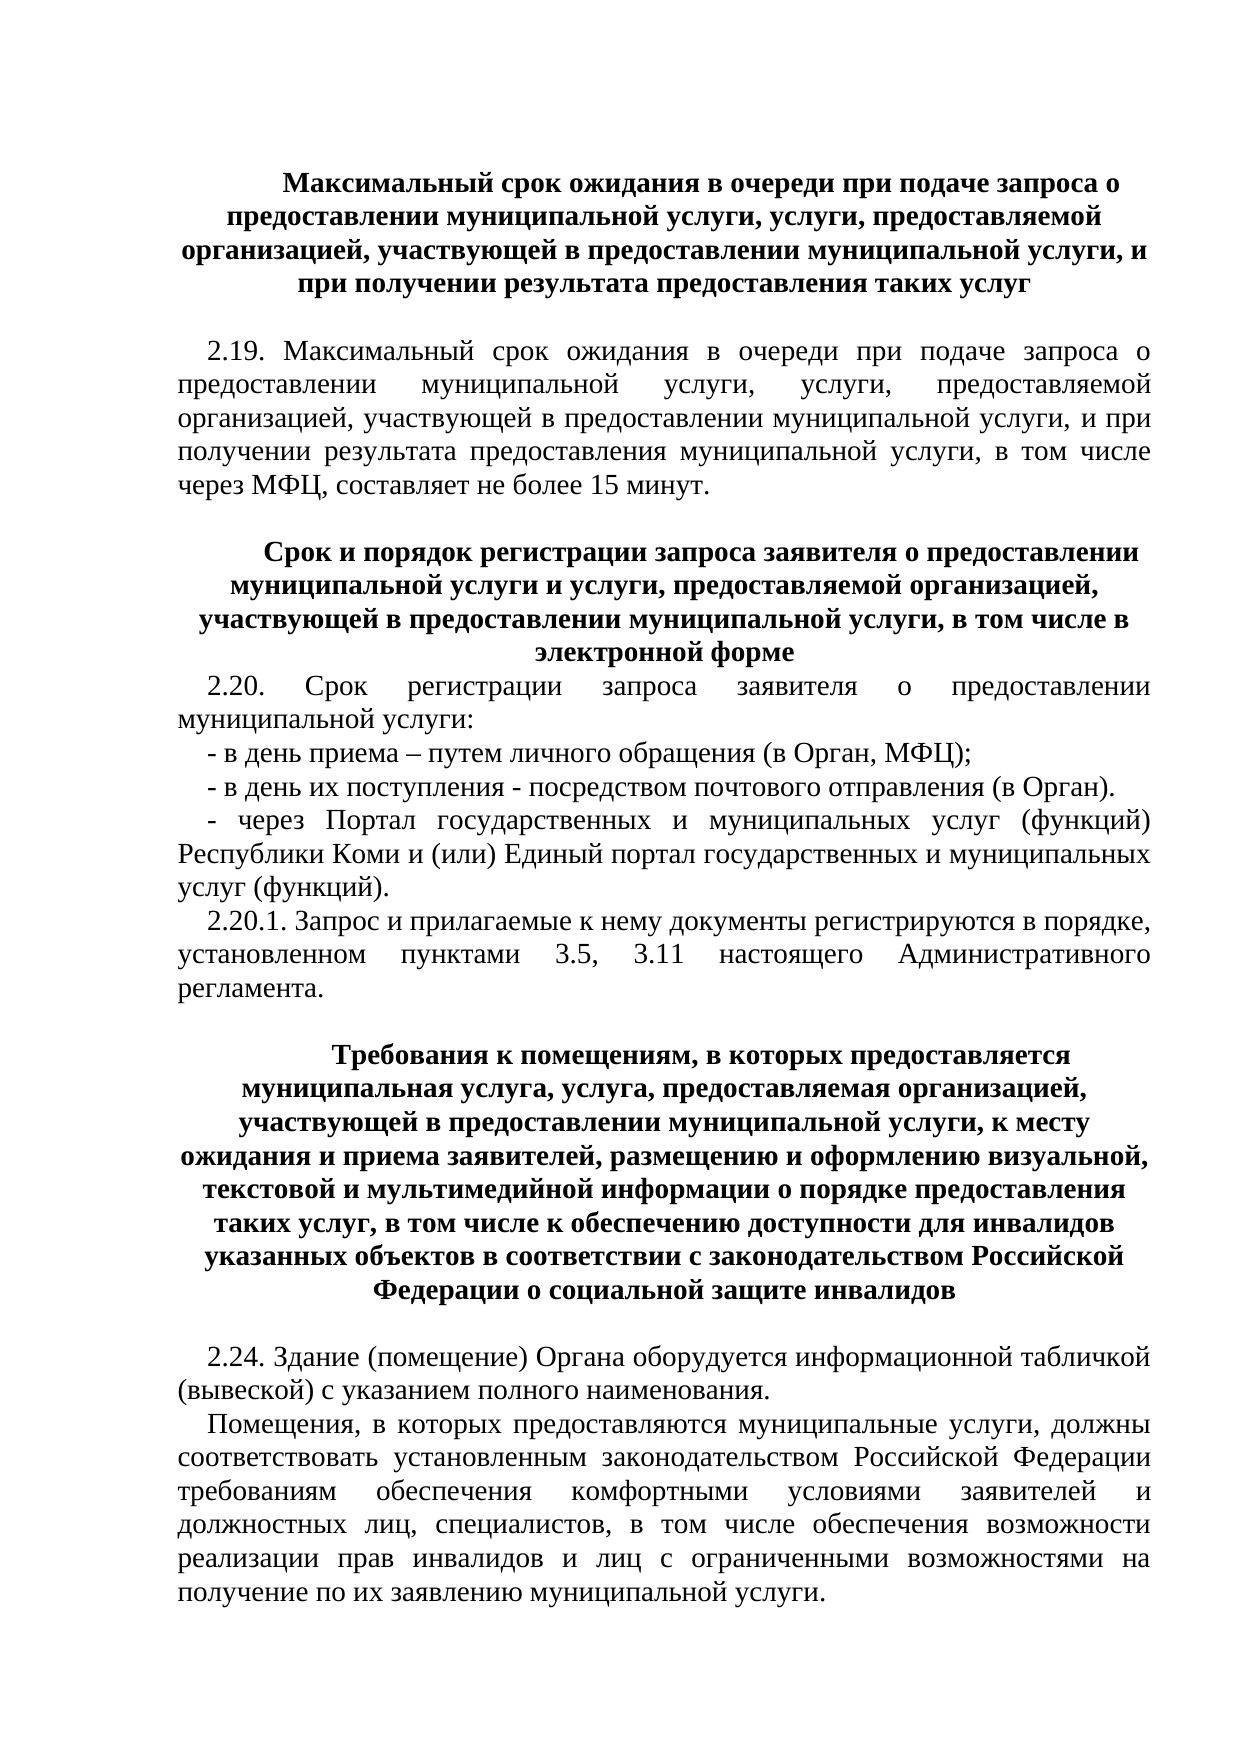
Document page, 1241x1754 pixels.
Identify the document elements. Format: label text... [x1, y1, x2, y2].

text Срок и порядок регистрации запроса заявителя о предоставлении муниципальной услуги и услуги, предоставляемой организацией, участвующей в предоставлении муниципальной услуги, в том числе в электронной форме [177, 534, 1152, 668]
text 2.20. Срок регистрации запроса заявителя о предоставлении муниципальной услуги: [177, 668, 1152, 735]
text - через Портал государственных и муниципальных услуг (функций) Республики Коми и (или) Единый портал государственных и муниципальных услуг (функций). [177, 802, 1152, 903]
text - в день их поступления - посредством почтового отправления (в Орган). [177, 769, 1152, 802]
text Максимальный срок ожидания в очереди при подаче запроса о предоставлении муниципальной услуги, услуги, предоставляемой организацией, участвующей в предоставлении муниципальной услуги, и при получении результата предоставления таких услуг [177, 165, 1152, 299]
text - в день приема – путем личного обращения (в Орган, МФЦ); [177, 735, 1152, 769]
text Требования к помещениям, в которых предоставляется муниципальная услуга, услуга, предоставляемая организацией, участвующей в предоставлении муниципальной услуги, к месту ожидания и приема заявителей, размещению и оформлению визуальной, текстовой и мультимедийной информации о порядке предоставления таких услуг, в том числе к обеспечению доступности для инвалидов указанных объектов в соответствии с законодательством Российской Федерации о социальной защите инвалидов [177, 1037, 1152, 1305]
text 2.20.1. Запрос и прилагаемые к нему документы регистрируются в порядке, установленном пунктами 3.5, 3.11 настоящего Административного регламента. [177, 903, 1152, 1003]
text Помещения, в которых предоставляются муниципальные услуги, должны соответствовать установленным законодательством Российской Федерации требованиям обеспечения комфортными условиями заявителей и должностных лиц, специалистов, в том числе обеспечения возможности реализации прав инвалидов и лиц с ограниченными возможностями на получение по их заявлению муниципальной услуги. [177, 1406, 1152, 1607]
text 2.19. Максимальный срок ожидания в очереди при подаче запроса о предоставлении муниципальной услуги, услуги, предоставляемой организацией, участвующей в предоставлении муниципальной услуги, и при получении результата предоставления муниципальной услуги, в том числе через МФЦ, составляет не более 15 минут. [177, 333, 1152, 500]
text 2.24. Здание (помещение) Органа оборудуется информационной табличкой (вывеской) с указанием полного наименования. [177, 1339, 1152, 1406]
